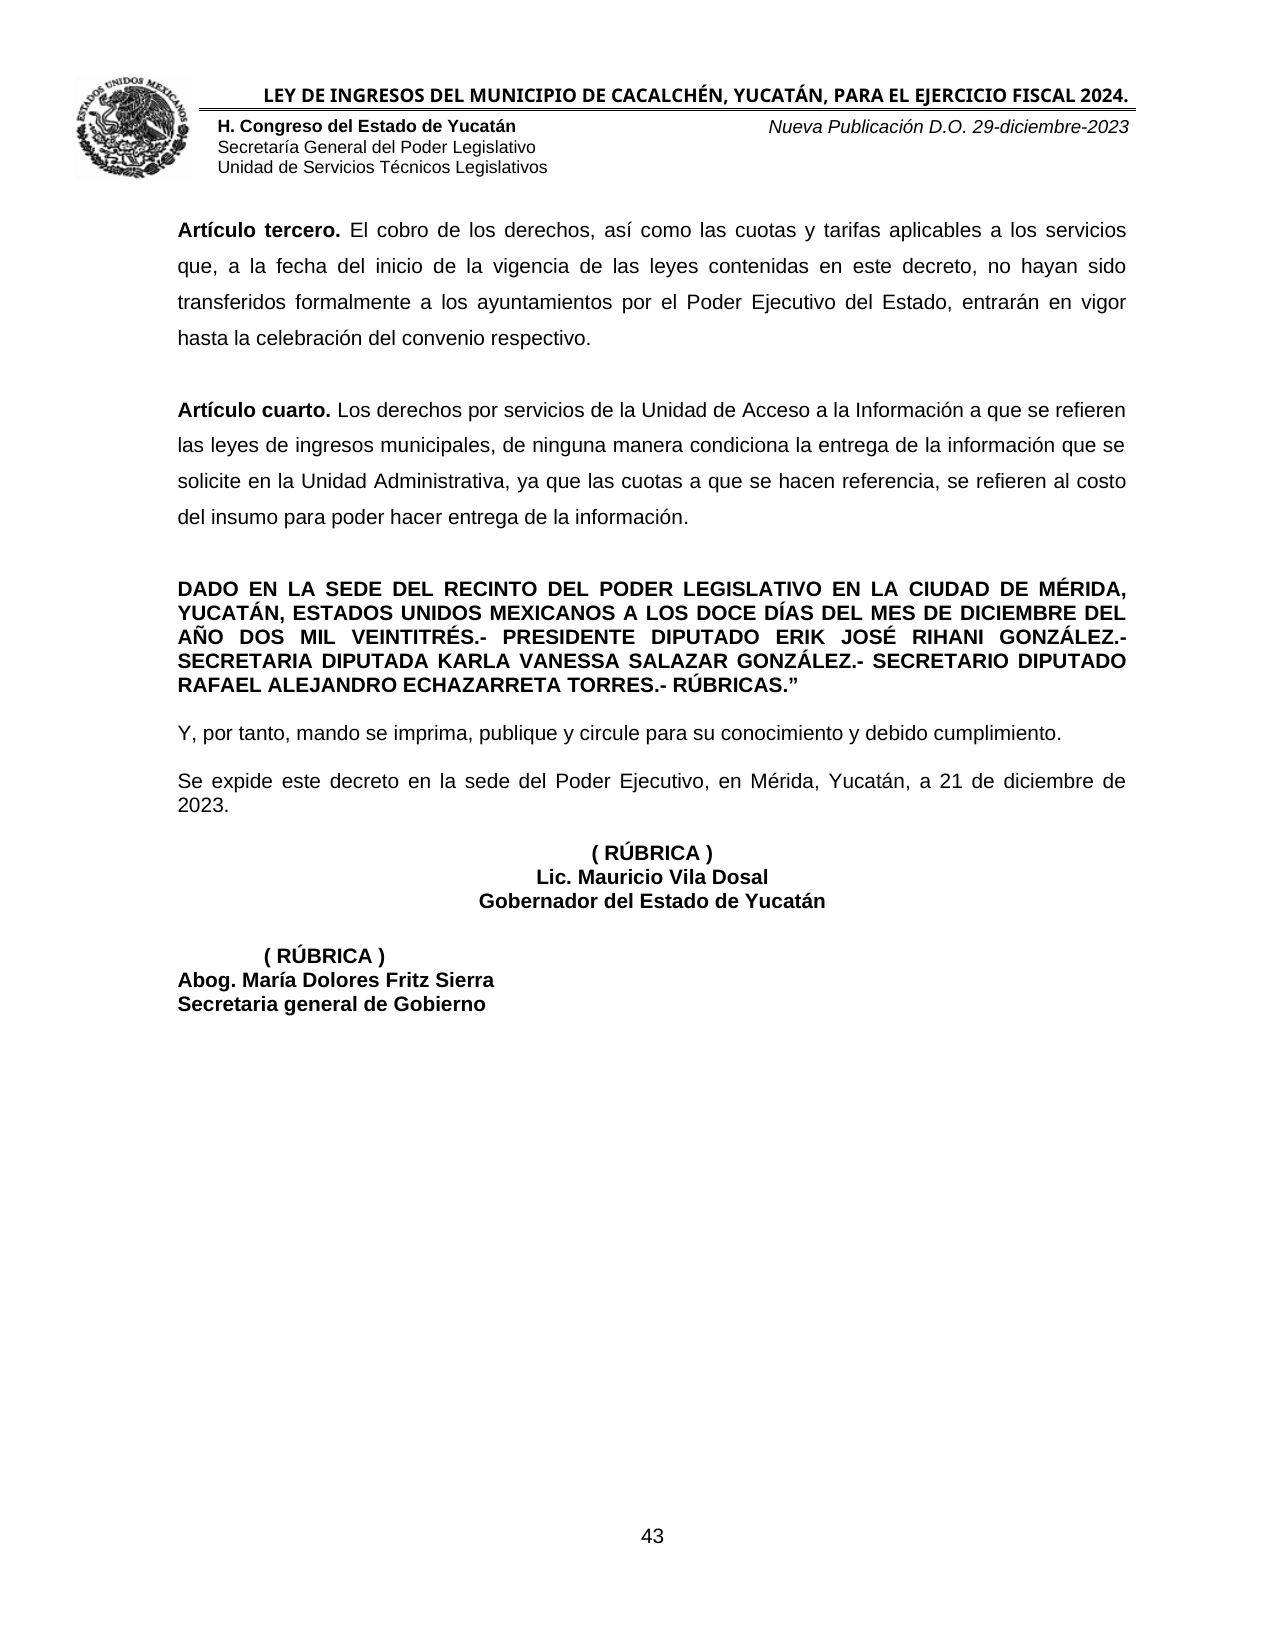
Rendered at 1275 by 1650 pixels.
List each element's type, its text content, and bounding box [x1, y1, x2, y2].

text Gobernador del Estado de Yucatán [177, 888, 1127, 912]
text Artículo cuarto. Los derechos por servicios de la Unidad de Acceso a la Información a que se refieren las leyes de ingresos municipales, de ninguna manera condiciona la entrega de la información que se solicite en la Unidad Administrativa, ya que las cuotas a que se hacen referencia, se refieren al costo del insumo para poder hacer entrega de la información. [177, 397, 1127, 529]
text Artículo tercero. El cobro de los derechos, así como las cuotas y tarifas aplicables a los servicios que, a la fecha del inicio de la vigencia de las leyes contenidas en este decreto, no hayan sido transferidos formalmente a los ayuntamientos por el Poder Ejecutivo del Estado, entrarán en vigor hasta la celebración del convenio respectivo. [177, 218, 1127, 349]
text DADO EN LA SEDE DEL RECINTO DEL PODER LEGISLATIVO EN LA CIUDAD DE MÉRIDA, YUCATÁN, ESTADOS UNIDOS MEXICANOS A LOS DOCE DÍAS DEL MES DE DICIEMBRE DEL AÑO DOS MIL VEINTITRÉS.- PRESIDENTE DIPUTADO ERIK JOSÉ RIHANI GONZÁLEZ.- SECRETARIA DIPUTADA KARLA VANESSA SALAZAR GONZÁLEZ.- SECRETARIO DIPUTADO RAFAEL ALEJANDRO ECHAZARRETA TORRES.- RÚBRICAS.” [177, 577, 1127, 697]
text ( RÚBRICA ) [177, 944, 1127, 968]
text Lic. Mauricio Vila Dosal [177, 864, 1127, 888]
text Se expide este decreto en la sede del Poder Ejecutivo, en Mérida, Yucatán, a 21 de diciembre de 2023. [177, 769, 1127, 817]
text Secretaria general de Gobierno [177, 992, 1127, 1016]
text Abog. María Dolores Fritz Sierra [177, 968, 1127, 992]
text Y, por tanto, mando se imprima, publique y circule para su conocimiento y debido cumplimiento. [177, 721, 1127, 745]
text ( RÚBRICA ) [177, 841, 1127, 864]
